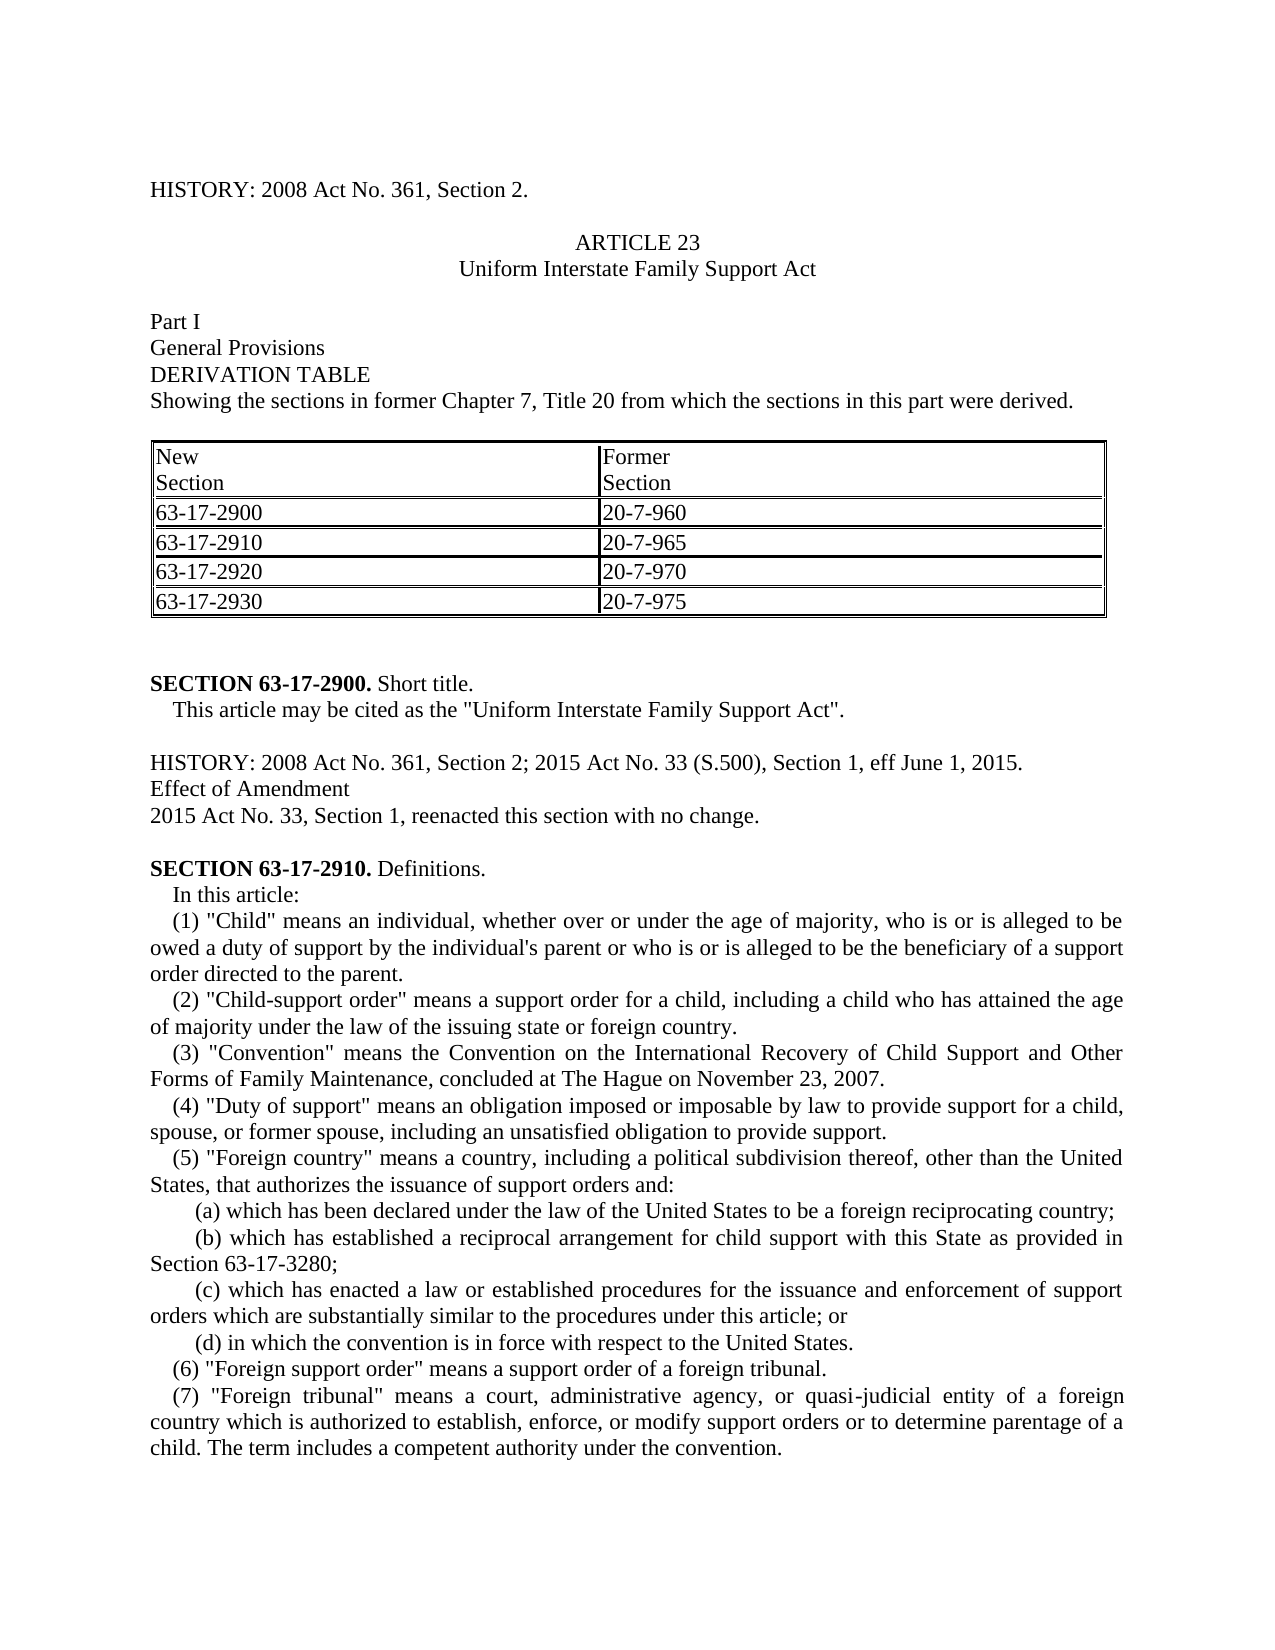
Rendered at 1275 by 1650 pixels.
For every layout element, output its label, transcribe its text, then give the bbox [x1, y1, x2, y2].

text In this article: [150, 881, 1125, 907]
text (2) "Child-support order" means a support order for a child, including a child who has attained the age of majority under the law of the issuing state or foreign country. [150, 986, 1125, 1039]
text SECTION 63-17-2900. Short title. [150, 670, 1125, 696]
text DERIVATION TABLE [150, 361, 1125, 387]
text Uniform Interstate Family Support Act [150, 255, 1125, 282]
text SECTION 63-17-2910. Definitions. [150, 854, 1125, 881]
table_cell Former Section [599, 443, 1104, 496]
table_cell 63-17-2920 [154, 555, 598, 584]
text (a) which has been declared under the law of the United States to be a foreign reciprocating country; [150, 1197, 1125, 1223]
table_cell 20-7-970 [601, 555, 1104, 584]
text (c) which has enacted a law or established procedures for the issuance and enforcement of support orders which are substantially similar to the procedures under this article; or [150, 1276, 1125, 1329]
table_cell 20-7-975 [599, 585, 1104, 614]
table_cell 63-17-2910 [154, 525, 598, 555]
text HISTORY: 2008 Act No. 361, Section 2; 2015 Act No. 33 (S.500), Section 1, eff June 1, 2015. [150, 749, 1125, 776]
text This article may be cited as the "Uniform Interstate Family Support Act". [150, 696, 1125, 723]
text Effect of Amendment [150, 776, 1125, 802]
text (4) "Duty of support" means an obligation imposed or imposable by law to provide support for a child, spouse, or former spouse, including an unsatisfied obligation to provide support. [150, 1092, 1125, 1144]
text General Provisions [150, 334, 1125, 361]
text (1) "Child" means an individual, whether over or under the age of majority, who is or is alleged to be owed a duty of support by the individual's parent or who is or is alleged to be the beneficiary of a support order directed to the parent. [150, 907, 1125, 986]
text ARTICLE 23 [150, 229, 1125, 255]
table_cell 20-7-960 [599, 496, 1105, 525]
table_cell 63-17-2900 [152, 496, 599, 525]
text Part I [150, 308, 1125, 334]
text (6) "Foreign support order" means a support order of a foreign tribunal. [150, 1355, 1125, 1382]
text (b) which has established a reciprocal arrangement for child support with this State as provided in Section 63-17-3280; [150, 1223, 1125, 1276]
text 2015 Act No. 33, Section 1, reenacted this section with no change. [150, 802, 1125, 828]
text HISTORY: 2008 Act No. 361, Section 2. [150, 176, 1125, 203]
table_cell 20-7-965 [601, 525, 1104, 555]
text Showing the sections in former Chapter 7, Title 20 from which the sections in this part were derived. [150, 387, 1125, 413]
text (d) in which the convention is in force with respect to the United States. [150, 1329, 1125, 1355]
table_cell New Section [154, 443, 599, 496]
text (3) "Convention" means the Convention on the International Recovery of Child Support and Other Forms of Family Maintenance, concluded at The Hague on November 23, 2007. [150, 1039, 1125, 1092]
text (5) "Foreign country" means a country, including a political subdivision thereof, other than the United States, that authorizes the issuance of support orders and: [150, 1144, 1125, 1197]
text (7) "Foreign tribunal" means a court, administrative agency, or quasi-judicial entity of a foreign country which is authorized to establish, enforce, or modify support orders or to determine parentage of a child. The term includes a competent authority under the convention. [150, 1382, 1125, 1461]
table_cell 63-17-2930 [154, 585, 599, 614]
